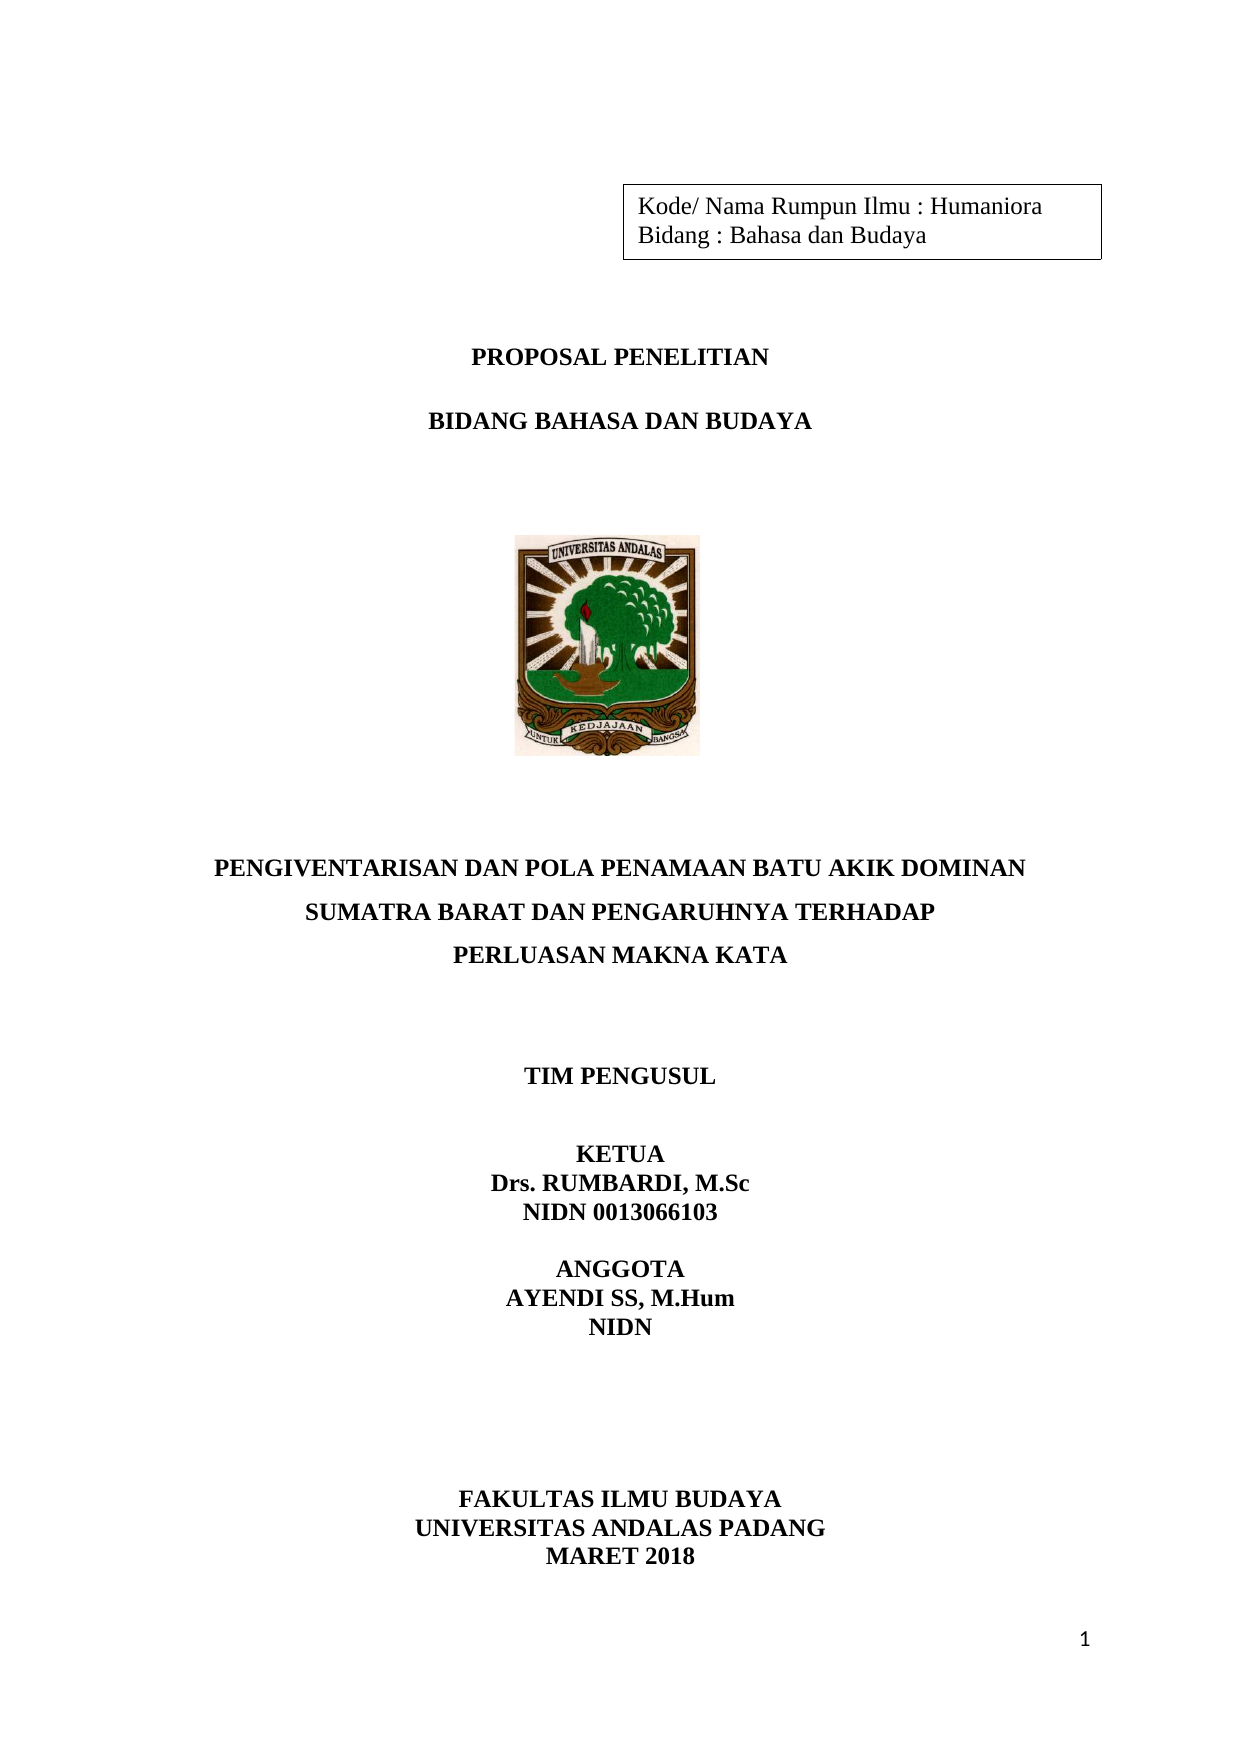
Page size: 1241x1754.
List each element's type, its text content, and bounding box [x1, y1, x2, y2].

text NIDN [150, 1312, 1090, 1341]
text PERLUASAN MAKNA KATA [150, 940, 1090, 968]
text NIDN 0013066103 [150, 1197, 1090, 1226]
text Drs. RUMBARDI, M.Sc [150, 1168, 1090, 1197]
text PENGIVENTARISAN DAN POLA PENAMAAN BATU AKIK DOMINAN SUMATRA BARAT DAN PENGARUHNYA TERHADAP [150, 853, 1090, 925]
text AYENDI SS, M.Hum [150, 1283, 1090, 1312]
text UNIVERSITAS ANDALAS PADANG [150, 1513, 1090, 1541]
text MARET 2018 [150, 1541, 1090, 1570]
text BIDANG BAHASA DAN BUDAYA [150, 406, 1090, 434]
text ANGGOTA [150, 1254, 1090, 1283]
text KETUA [150, 1139, 1090, 1168]
text FAKULTAS ILMU BUDAYA [150, 1484, 1090, 1513]
text TIM PENGUSUL [150, 1061, 1090, 1090]
text PROPOSAL PENELITIAN [150, 342, 1090, 371]
picture [514, 535, 700, 756]
